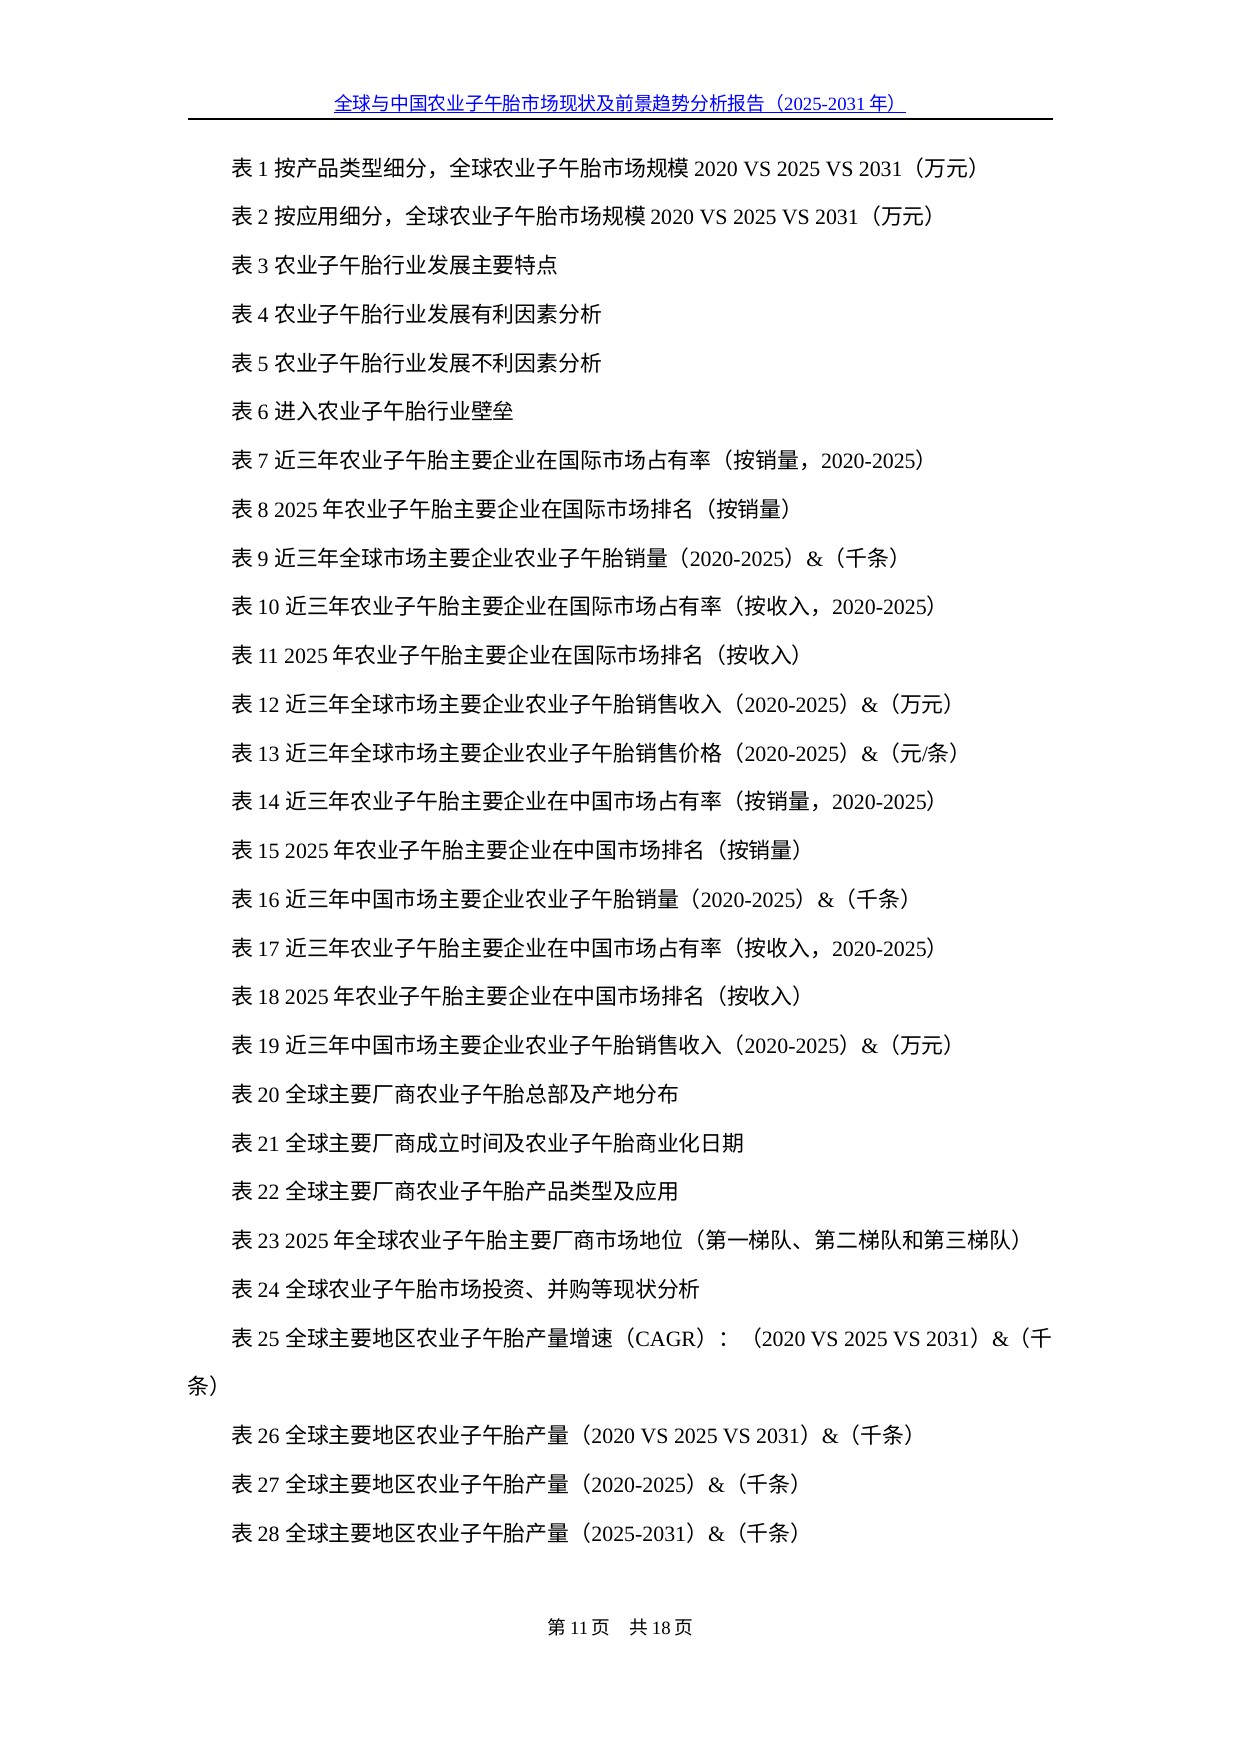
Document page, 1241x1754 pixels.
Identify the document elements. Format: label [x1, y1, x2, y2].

text [187, 150, 1053, 1548]
